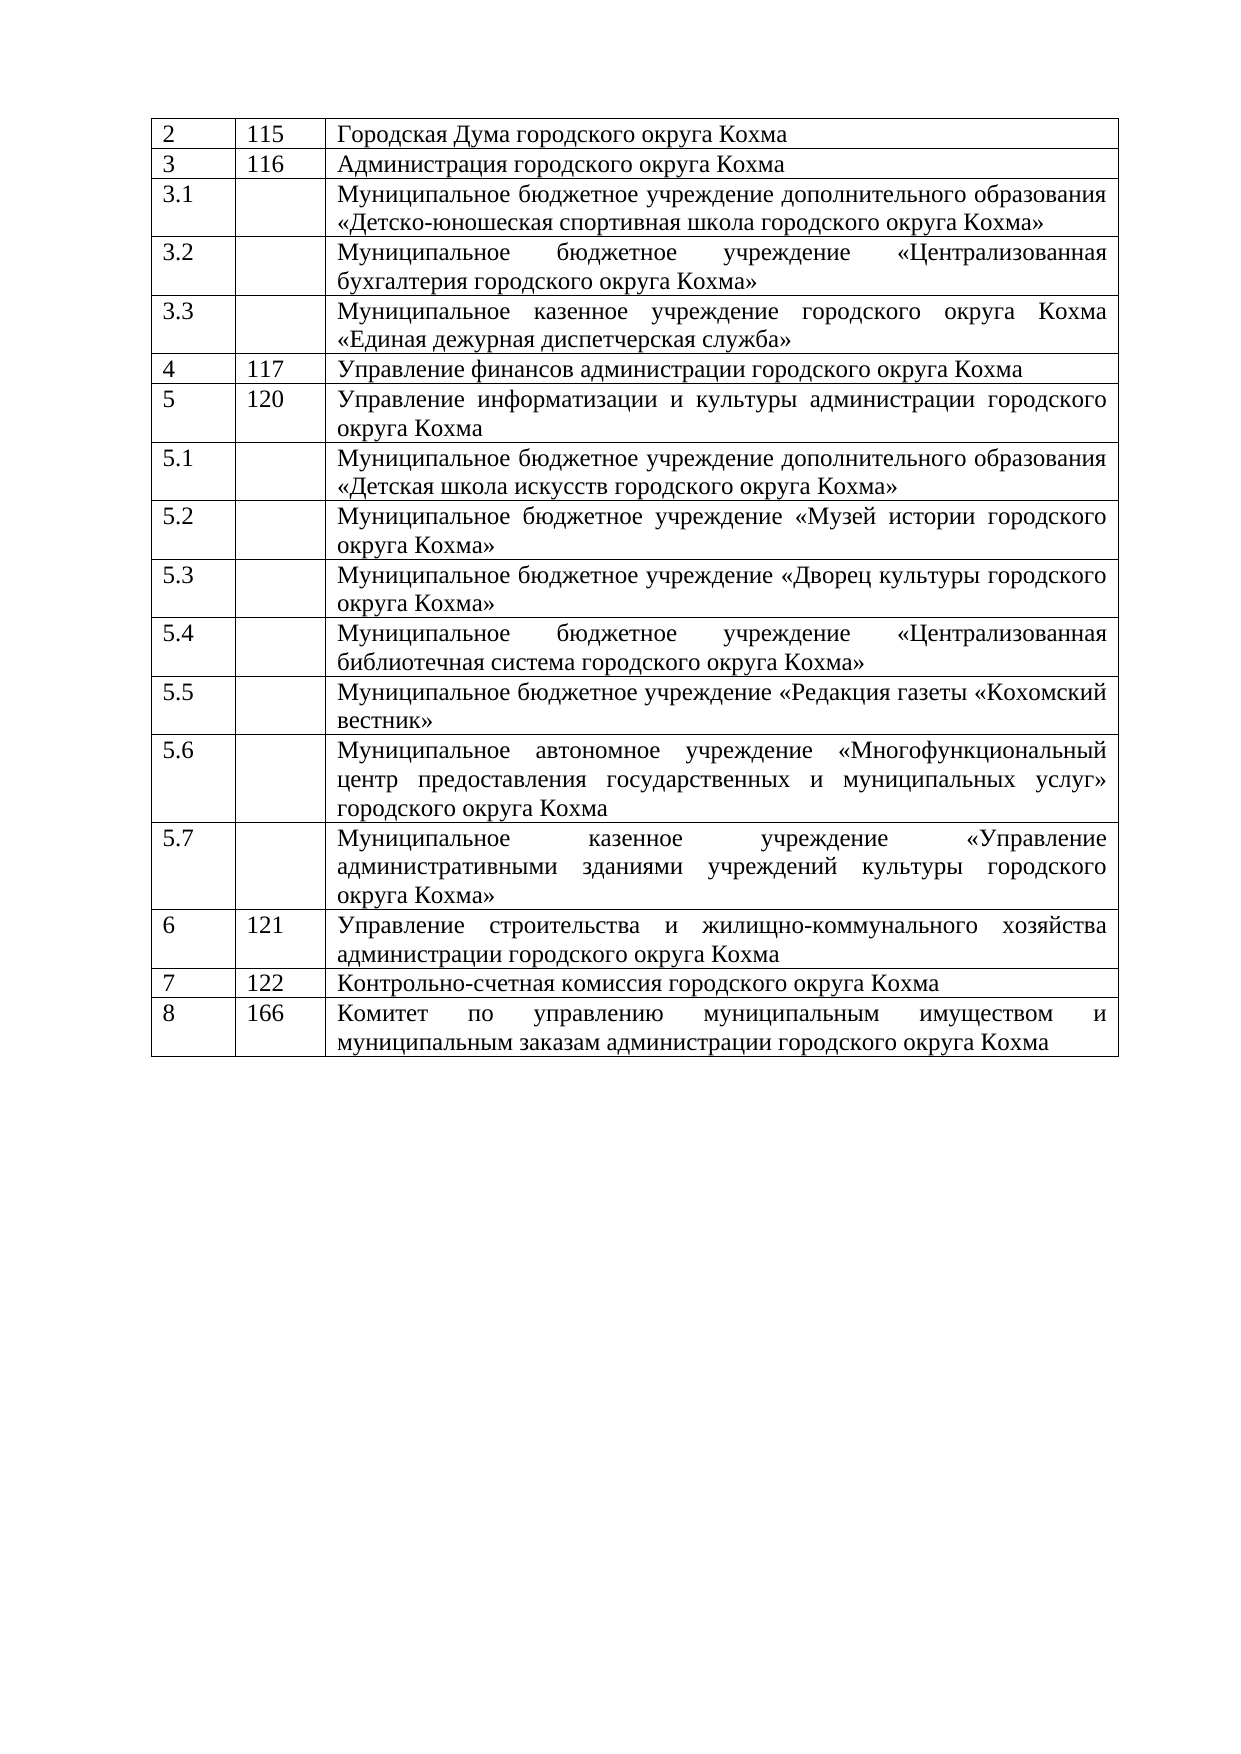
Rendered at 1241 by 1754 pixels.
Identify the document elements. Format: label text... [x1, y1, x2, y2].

table_cell 5 [152, 384, 235, 442]
table_cell 5.1 [152, 443, 235, 500]
table_cell [236, 179, 325, 236]
table_cell 5.7 [152, 823, 235, 909]
table_cell 122 [236, 969, 325, 997]
table_cell 121 [236, 910, 325, 967]
table_cell Муниципальное бюджетное учреждение «Централизованная библиотечная система городского округа Кохма» [326, 618, 1118, 676]
table_cell 3.3 [152, 296, 235, 353]
table_cell 3 [152, 149, 235, 178]
table_cell 4 [152, 354, 235, 383]
table_cell Управление информатизации и культуры администрации городского округа Кохма [326, 384, 1118, 442]
table_cell Контрольно-счетная комиссия городского округа Кохма [326, 969, 1118, 997]
table_cell 7 [152, 969, 235, 997]
table_cell Муниципальное бюджетное учреждение «Централизованная бухгалтерия городского округа Кохма» [326, 237, 1118, 295]
table_cell 5.4 [152, 618, 235, 676]
table_cell Муниципальное бюджетное учреждение «Дворец культуры городского округа Кохма» [326, 560, 1118, 617]
table_cell 2 [152, 119, 235, 148]
table_cell [236, 501, 325, 559]
table_cell Муниципальное казенное учреждение городского округа Кохма «Единая дежурная диспетчерская служба» [326, 296, 1118, 353]
table_cell [236, 618, 325, 676]
table_cell 120 [236, 384, 325, 442]
table_cell [236, 677, 325, 734]
table_cell [236, 237, 325, 295]
table_cell [236, 560, 325, 617]
table_cell [236, 823, 325, 909]
table_cell 5.5 [152, 677, 235, 734]
table_cell 8 [152, 998, 235, 1056]
table_cell Управление финансов администрации городского округа Кохма [326, 354, 1118, 383]
table_cell [236, 735, 325, 822]
table_cell Муниципальное бюджетное учреждение дополнительного образования «Детско-юношеская спортивная школа городского округа Кохма» [326, 179, 1118, 236]
table_cell 166 [236, 998, 325, 1056]
table_cell Администрация городского округа Кохма [326, 149, 1118, 178]
table_cell 5.6 [152, 735, 235, 822]
table_cell Муниципальное бюджетное учреждение «Музей истории городского округа Кохма» [326, 501, 1118, 559]
table_cell 3.2 [152, 237, 235, 295]
table_cell Городская Дума городского округа Кохма [326, 119, 1118, 148]
table_cell 6 [152, 910, 235, 967]
table_cell Муниципальное бюджетное учреждение дополнительного образования «Детская школа искусств городского округа Кохма» [326, 443, 1118, 500]
table_cell Муниципальное казенное учреждение «Управление административными зданиями учреждений культуры городского округа Кохма» [326, 823, 1118, 909]
table_cell [236, 296, 325, 353]
table_cell 5.3 [152, 560, 235, 617]
table_cell 116 [236, 149, 325, 178]
table_cell Муниципальное бюджетное учреждение «Редакция газеты «Кохомский вестник» [326, 677, 1118, 734]
table_cell 117 [236, 354, 325, 383]
table_cell 3.1 [152, 179, 235, 236]
table_cell Комитет по управлению муниципальным имуществом и муниципальным заказам администрации городского округа Кохма [326, 998, 1118, 1056]
table_cell Управление строительства и жилищно-коммунального хозяйства администрации городского округа Кохма [326, 910, 1118, 967]
table_cell 115 [236, 119, 325, 148]
table_cell Муниципальное автономное учреждение «Многофункциональный центр предоставления государственных и муниципальных услуг» городского округа Кохма [326, 735, 1118, 822]
table_cell [236, 443, 325, 500]
table_cell 5.2 [152, 501, 235, 559]
